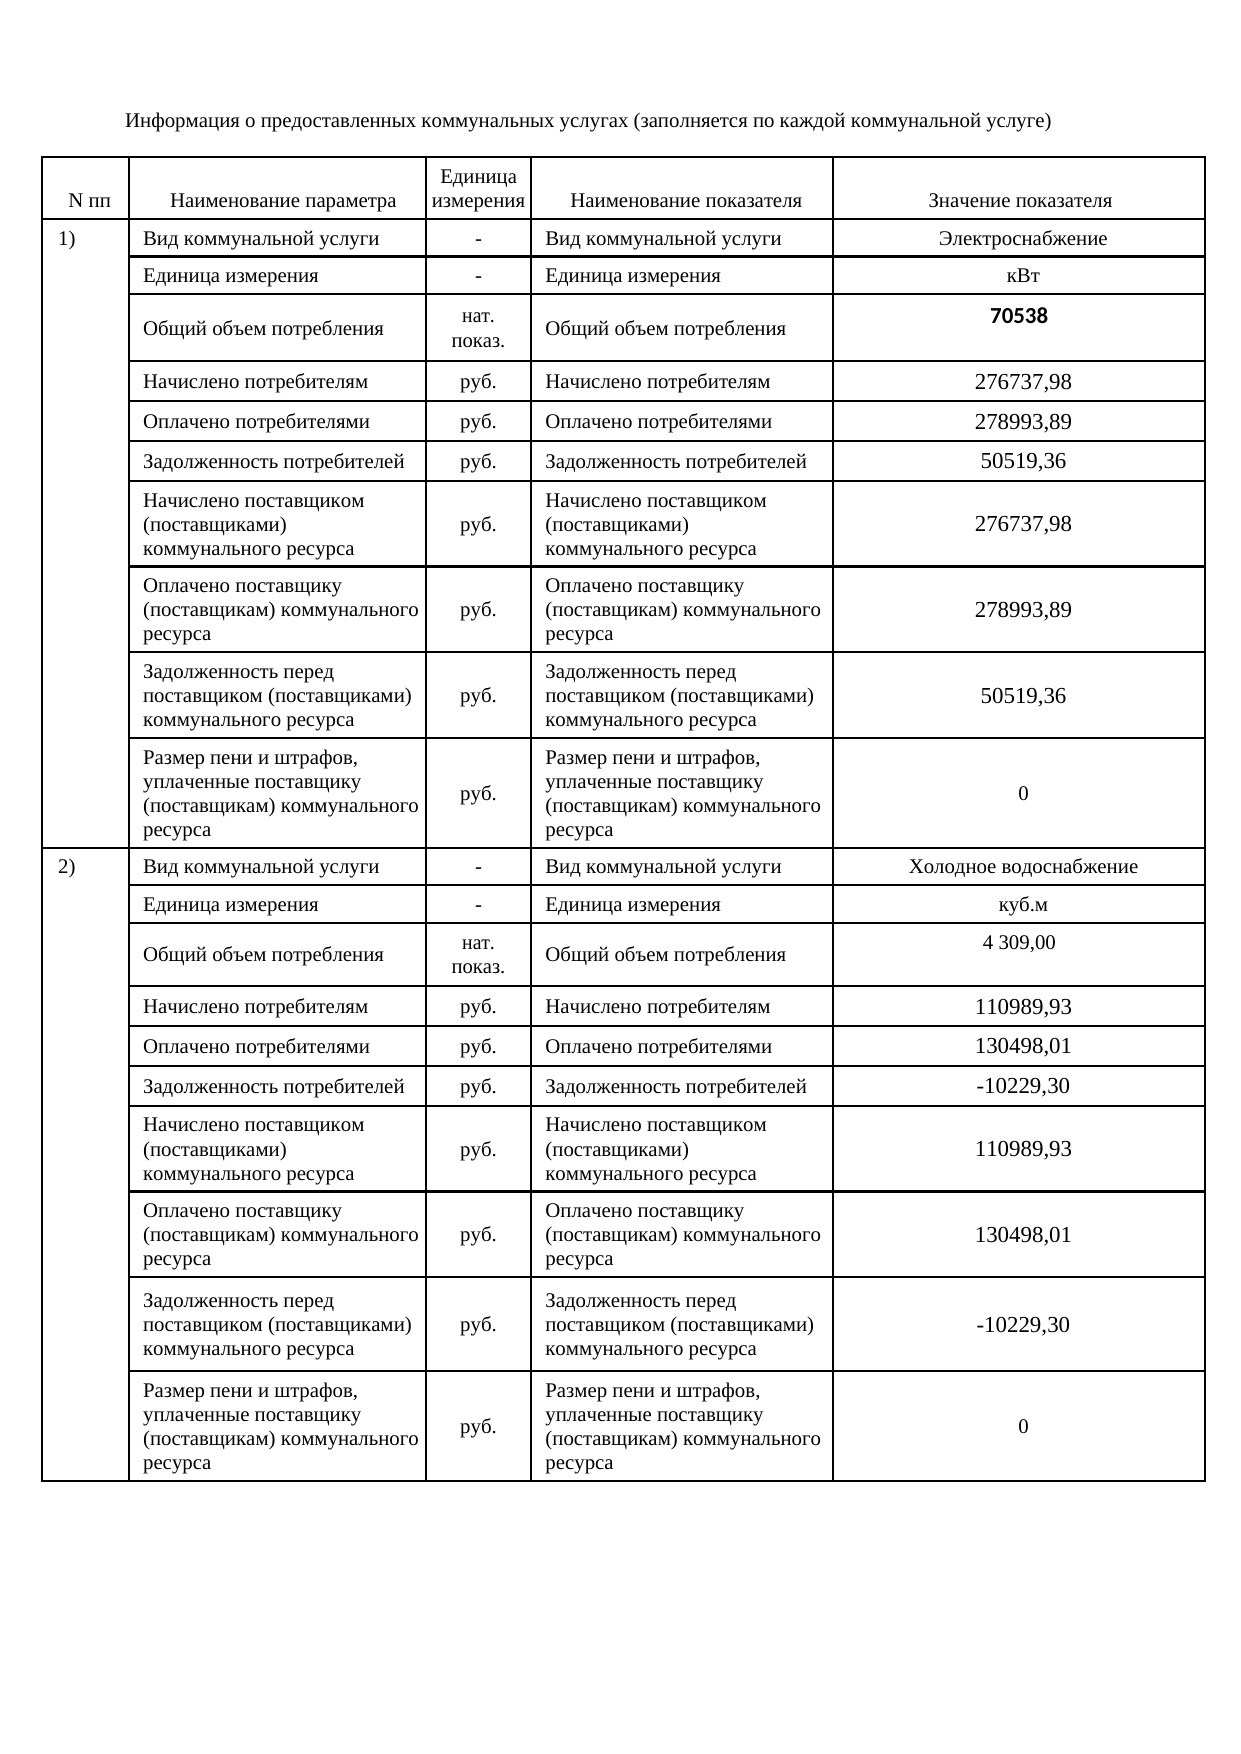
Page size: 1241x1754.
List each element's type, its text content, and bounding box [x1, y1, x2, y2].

table_cell руб. [427, 1372, 530, 1480]
table_cell 278993,89 [834, 568, 1204, 651]
table_cell Оплачено поставщику (поставщикам) коммунального ресурса [532, 1193, 832, 1276]
table_cell Начислено потребителям [532, 987, 832, 1025]
table_cell Оплачено поставщику (поставщикам) коммунального ресурса [532, 568, 832, 651]
table_cell Единица измерения [130, 886, 425, 922]
table_cell - [427, 220, 530, 255]
table_cell нат. показ. [427, 924, 530, 985]
table_cell 2) [43, 849, 128, 1480]
text Информация о предоставленных коммунальных услугах (заполняется по каждой коммунальной услуге) [125, 108, 1205, 132]
table_cell Оплачено поставщику (поставщикам) коммунального ресурса [130, 1193, 425, 1276]
table_cell Начислено потребителям [130, 362, 425, 400]
table_cell - [427, 258, 530, 293]
table_cell 50519,36 [834, 442, 1204, 480]
table_cell -10229,30 [834, 1067, 1204, 1104]
table_cell руб. [427, 442, 530, 480]
table_cell 110989,93 [834, 1107, 1204, 1190]
table_cell Размер пени и штрафов, уплаченные поставщику (поставщикам) коммунального ресурса [532, 739, 832, 847]
table_cell Задолженность перед поставщиком (поставщиками) коммунального ресурса [130, 653, 425, 737]
table_cell 1) [43, 220, 128, 847]
table_cell Вид коммунальной услуги [130, 220, 425, 255]
table_cell Вид коммунальной услуги [130, 849, 425, 884]
table_cell - [427, 849, 530, 884]
table_cell Размер пени и штрафов, уплаченные поставщику (поставщикам) коммунального ресурса [532, 1372, 832, 1480]
table_cell Размер пени и штрафов, уплаченные поставщику (поставщикам) коммунального ресурса [130, 739, 425, 847]
table_header N пп [43, 158, 128, 218]
table_cell руб. [427, 1067, 530, 1104]
table_header Единица измерения [427, 158, 530, 218]
table_cell Общий объем потребления [532, 295, 832, 360]
table_cell 50519,36 [834, 653, 1204, 737]
table_cell руб. [427, 739, 530, 847]
table_cell Оплачено потребителями [130, 402, 425, 440]
table_cell руб. [427, 1278, 530, 1370]
table_header Наименование параметра [130, 158, 425, 218]
table_cell 276737,98 [834, 362, 1204, 400]
table_cell Задолженность перед поставщиком (поставщиками) коммунального ресурса [532, 653, 832, 737]
table_cell Начислено поставщиком (поставщиками) коммунального ресурса [532, 1107, 832, 1190]
table_cell - [427, 886, 530, 922]
table_cell куб.м [834, 886, 1204, 922]
table_cell Электроснабжение [834, 220, 1204, 255]
table_cell руб. [427, 1193, 530, 1276]
table_cell Начислено поставщиком (поставщиками) коммунального ресурса [130, 1107, 425, 1190]
table_cell 130498,01 [834, 1193, 1204, 1276]
table_cell Единица измерения [532, 258, 832, 293]
table_cell Общий объем потребления [130, 924, 425, 985]
table_cell Оплачено потребителями [532, 1027, 832, 1065]
table_cell Размер пени и штрафов, уплаченные поставщику (поставщикам) коммунального ресурса [130, 1372, 425, 1480]
table_cell Оплачено поставщику (поставщикам) коммунального ресурса [130, 568, 425, 651]
table_cell Начислено потребителям [130, 987, 425, 1025]
table_cell руб. [427, 362, 530, 400]
table_cell руб. [427, 987, 530, 1025]
table_cell 0 [834, 739, 1204, 847]
table_cell Начислено поставщиком (поставщиками) коммунального ресурса [532, 482, 832, 565]
table_header Наименование показателя [532, 158, 832, 218]
table_cell руб. [427, 568, 530, 651]
table_cell Холодное водоснабжение [834, 849, 1204, 884]
table_cell Задолженность перед поставщиком (поставщиками) коммунального ресурса [130, 1278, 425, 1370]
table_cell руб. [427, 1027, 530, 1065]
table_cell нат. показ. [427, 295, 530, 360]
table_cell Единица измерения [532, 886, 832, 922]
table_cell Задолженность потребителей [130, 1067, 425, 1104]
table_cell Вид коммунальной услуги [532, 220, 832, 255]
table_cell 4 309,00 [834, 924, 1204, 985]
table_cell руб. [427, 482, 530, 565]
table_cell 0 [834, 1372, 1204, 1480]
table_cell 110989,93 [834, 987, 1204, 1025]
table_cell -10229,30 [834, 1278, 1204, 1370]
table_cell Начислено поставщиком (поставщиками) коммунального ресурса [130, 482, 425, 565]
table_cell руб. [427, 402, 530, 440]
table_cell руб. [427, 653, 530, 737]
table_cell Задолженность потребителей [130, 442, 425, 480]
table_cell 70538 [834, 295, 1204, 360]
table_cell Задолженность перед поставщиком (поставщиками) коммунального ресурса [532, 1278, 832, 1370]
table_header Значение показателя [834, 158, 1204, 218]
table_cell кВт [834, 258, 1204, 293]
table_cell Оплачено потребителями [532, 402, 832, 440]
table_cell руб. [427, 1107, 530, 1190]
table_cell Общий объем потребления [532, 924, 832, 985]
table_cell Задолженность потребителей [532, 442, 832, 480]
table_cell Вид коммунальной услуги [532, 849, 832, 884]
table_cell Оплачено потребителями [130, 1027, 425, 1065]
table_cell Общий объем потребления [130, 295, 425, 360]
table_cell 130498,01 [834, 1027, 1204, 1065]
table_cell Начислено потребителям [532, 362, 832, 400]
table_cell Задолженность потребителей [532, 1067, 832, 1104]
table_cell Единица измерения [130, 258, 425, 293]
table_cell 276737,98 [834, 482, 1204, 565]
table_cell 278993,89 [834, 402, 1204, 440]
